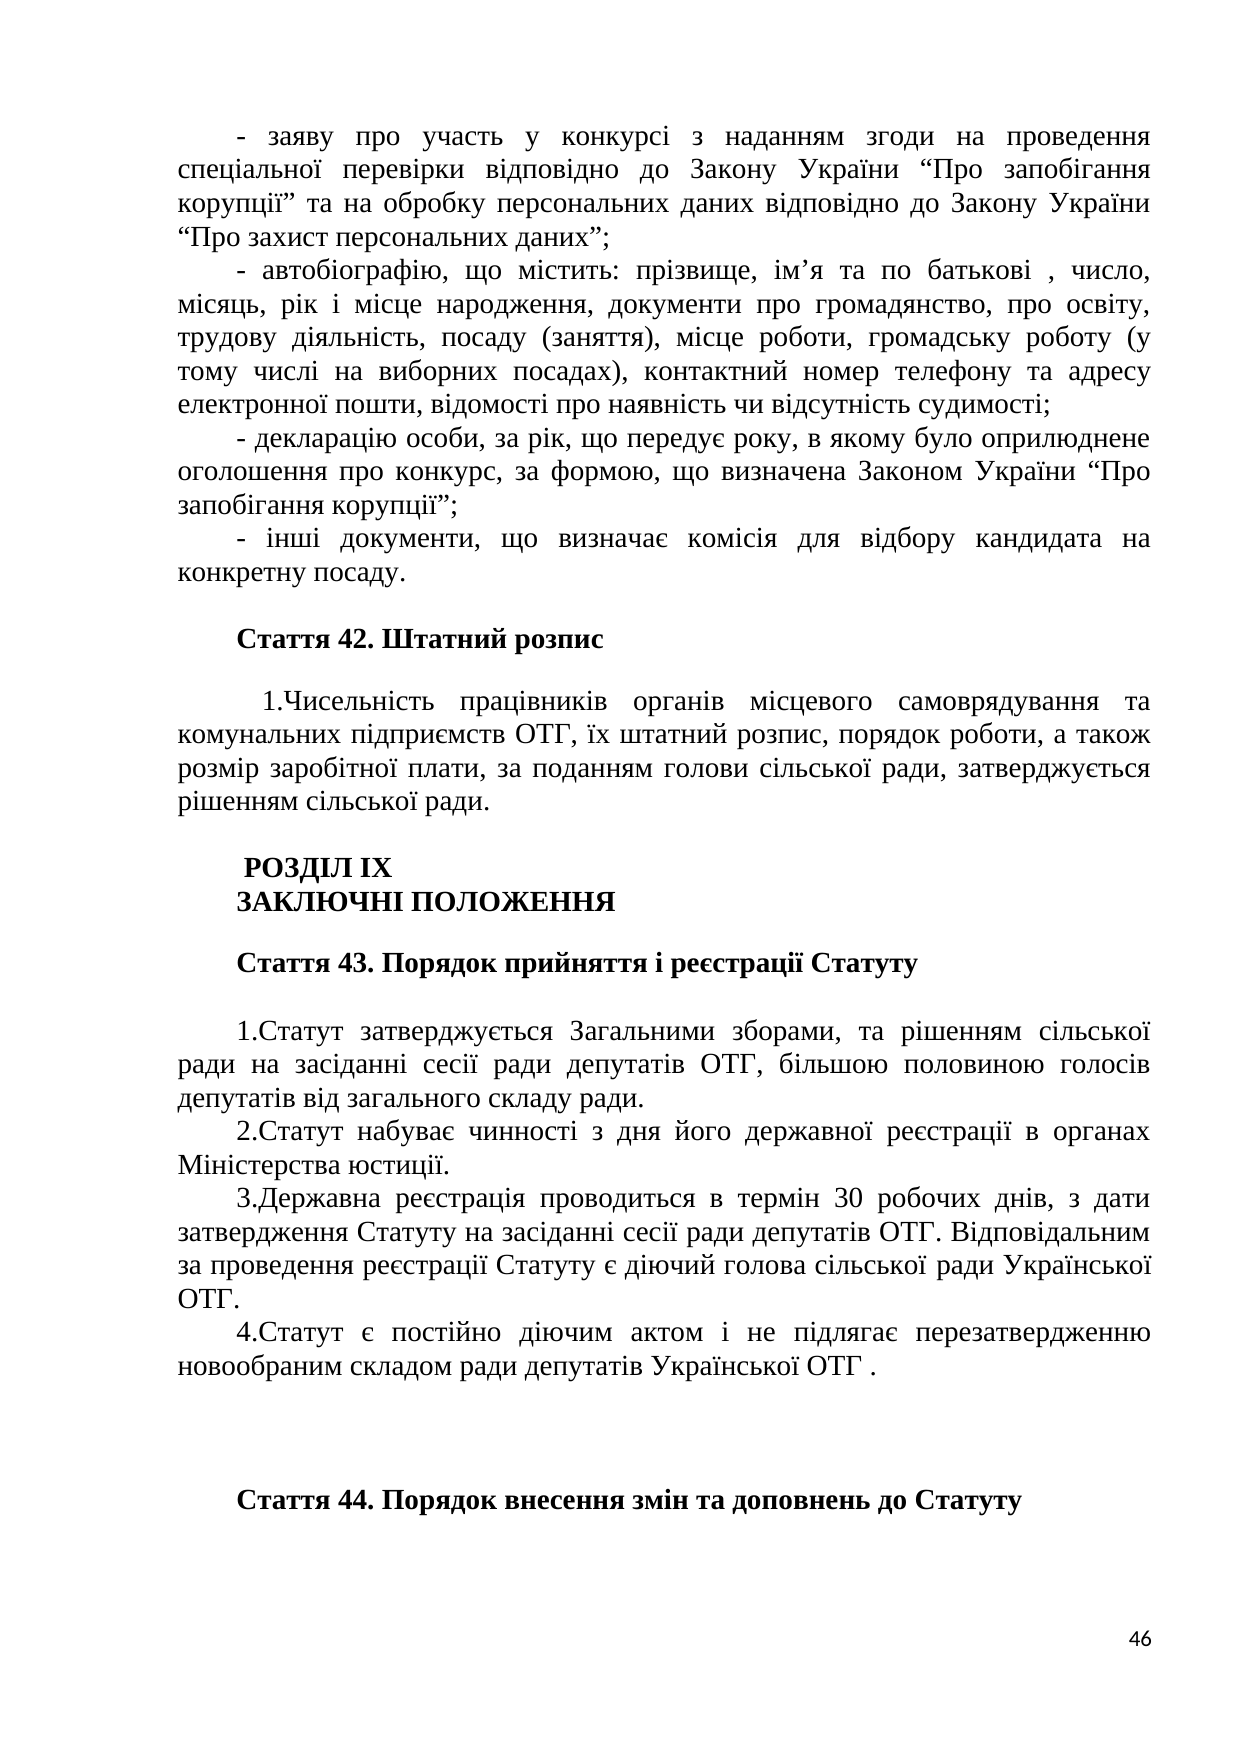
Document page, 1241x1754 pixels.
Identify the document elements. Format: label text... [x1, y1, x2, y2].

text - заяву про участь у конкурсі з наданням згоди на проведення спеціальної перевірки відповідно до Закону України “Про запобігання корупції” та на обробку персональних даних відповідно до Закону України “Про захист персональних даних”; [177, 118, 1152, 252]
text Стаття 43. Порядок прийняття і реєстрації Статуту [177, 946, 1152, 979]
text ЗАКЛЮЧНІ ПОЛОЖЕННЯ [177, 884, 1152, 918]
text 2.Статут набуває чинності з дня його державної реєстрації в органах Міністерства юстиції. [177, 1113, 1152, 1180]
text Стаття 44. Порядок внесення змін та доповнень до Статуту [177, 1482, 1152, 1516]
text - автобіографію, що містить: прізвище, ім’я та по батькові , число, місяць, рік і місце народження, документи про громадянство, про освіту, трудову діяльність, посаду (заняття), місце роботи, громадську роботу (у тому числі на виборних посадах), контактний номер телефону та адресу електронної пошти, відомості про наявність чи відсутність судимості; [177, 252, 1152, 420]
text - декларацію особи, за рік, що передує року, в якому було оприлюднене оголошення про конкурс, за формою, що визначена Законом України “Про запобігання корупції”; [177, 420, 1152, 521]
text 1.Статут затверджується Загальними зборами, та рішенням сільської ради на засіданні сесії ради депутатів ОТГ, більшою половиною голосів депутатів від загального складу ради. [177, 1013, 1152, 1113]
text 3.Державна реєстрація проводиться в термін 30 робочих днів, з дати затвердження Статуту на засіданні сесії ради депутатів ОТГ. Відповідальним за проведення реєстрації Статуту є діючий голова сільської ради Української ОТГ. [177, 1180, 1152, 1314]
text РОЗДІЛ ІХ [177, 851, 1152, 884]
text 4.Статут є постійно діючим актом і не підлягає перезатвердженню новообраним складом ради депутатів Української ОТГ . [177, 1314, 1152, 1382]
text - інші документи, що визначає комісія для відбору кандидата на конкретну посаду. [177, 521, 1152, 588]
text 1.Чисельність працівників органів місцевого самоврядування та комунальних підприємств ОТГ, їх штатний розпис, порядок роботи, а також розмір заробітної плати, за поданням голови сільської ради, затверджується рішенням сільської ради. [177, 683, 1152, 817]
text Стаття 42. Штатний розпис [177, 621, 1152, 655]
